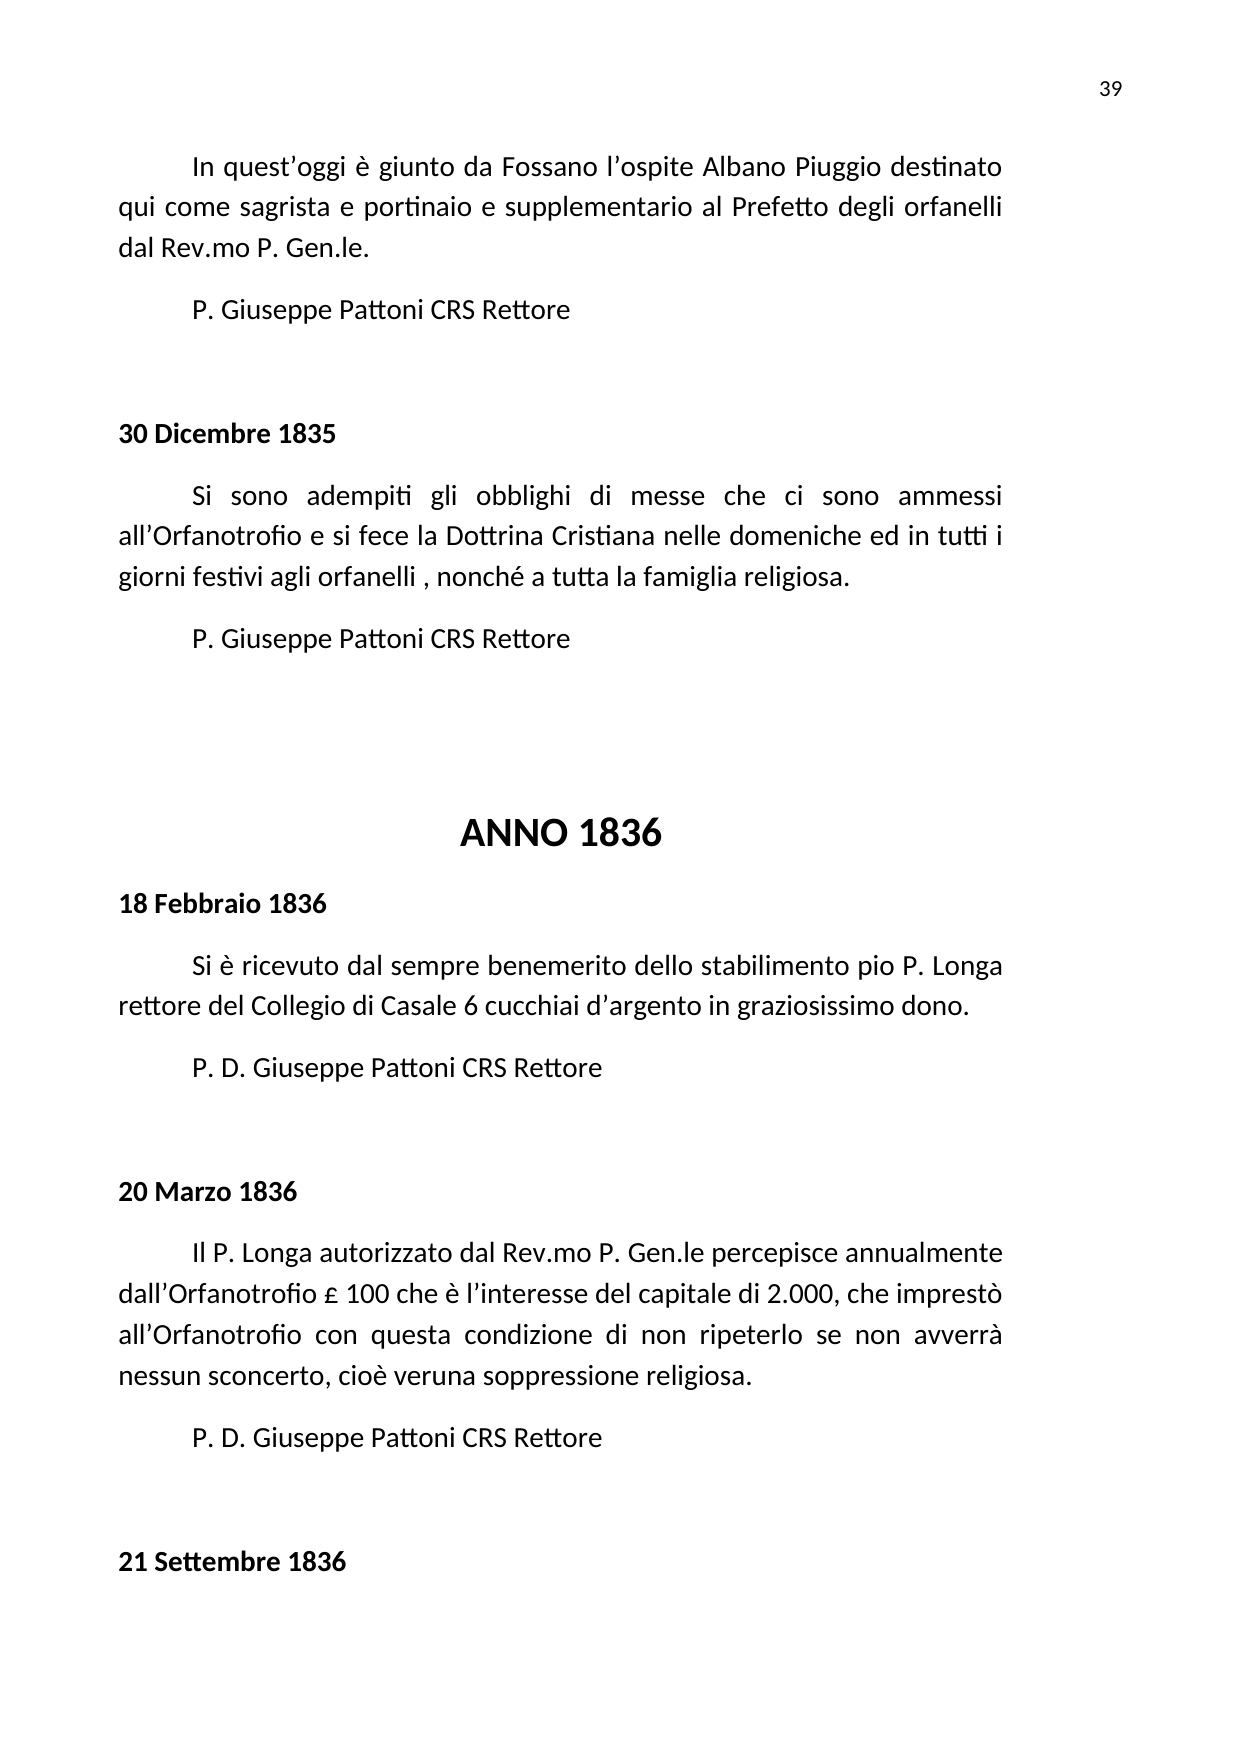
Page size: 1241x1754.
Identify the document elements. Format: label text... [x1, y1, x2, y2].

text Si è ricevuto dal sempre benemerito dello stabilimento pio P. Longa rettore del Collegio di Casale 6 cucchiai d’argento in graziosissimo dono. [118, 947, 1004, 1023]
text P. Giuseppe Pattoni CRS Rettore [118, 620, 1004, 656]
text Si sono adempiti gli obblighi di messe che ci sono ammessi all’Orfanotrofio e si fece la Dottrina Cristiana nelle domeniche ed in tutti i giorni festivi agli orfanelli , nonché a tutta la famiglia religiosa. [118, 477, 1004, 594]
text P. D. Giuseppe Pattoni CRS Rettore [118, 1049, 1004, 1085]
text 18 Febbraio 1836 [118, 885, 1004, 920]
text In quest’oggi è giunto da Fossano l’ospite Albano Piuggio destinato qui come sagrista e portinaio e supplementario al Prefetto degli orfanelli dal Rev.mo P. Gen.le. [118, 148, 1004, 265]
text 30 Dicembre 1835 [118, 415, 1004, 450]
text Il P. Longa autorizzato dal Rev.mo P. Gen.le percepisce annualmente dall’Orfanotrofio £ 100 che è l’interesse del capitale di 2.000, che imprestò all’Orfanotrofio con questa condizione di non ripeterlo se non avverrà nessun sconcerto, cioè veruna soppressione religiosa. [118, 1234, 1004, 1393]
text ANNO 1836 [118, 806, 1004, 856]
text P. D. Giuseppe Pattoni CRS Rettore [118, 1419, 1004, 1455]
text P. Giuseppe Pattoni CRS Rettore [118, 291, 1004, 327]
text 21 Settembre 1836 [118, 1543, 1004, 1578]
text 20 Marzo 1836 [118, 1173, 1004, 1208]
